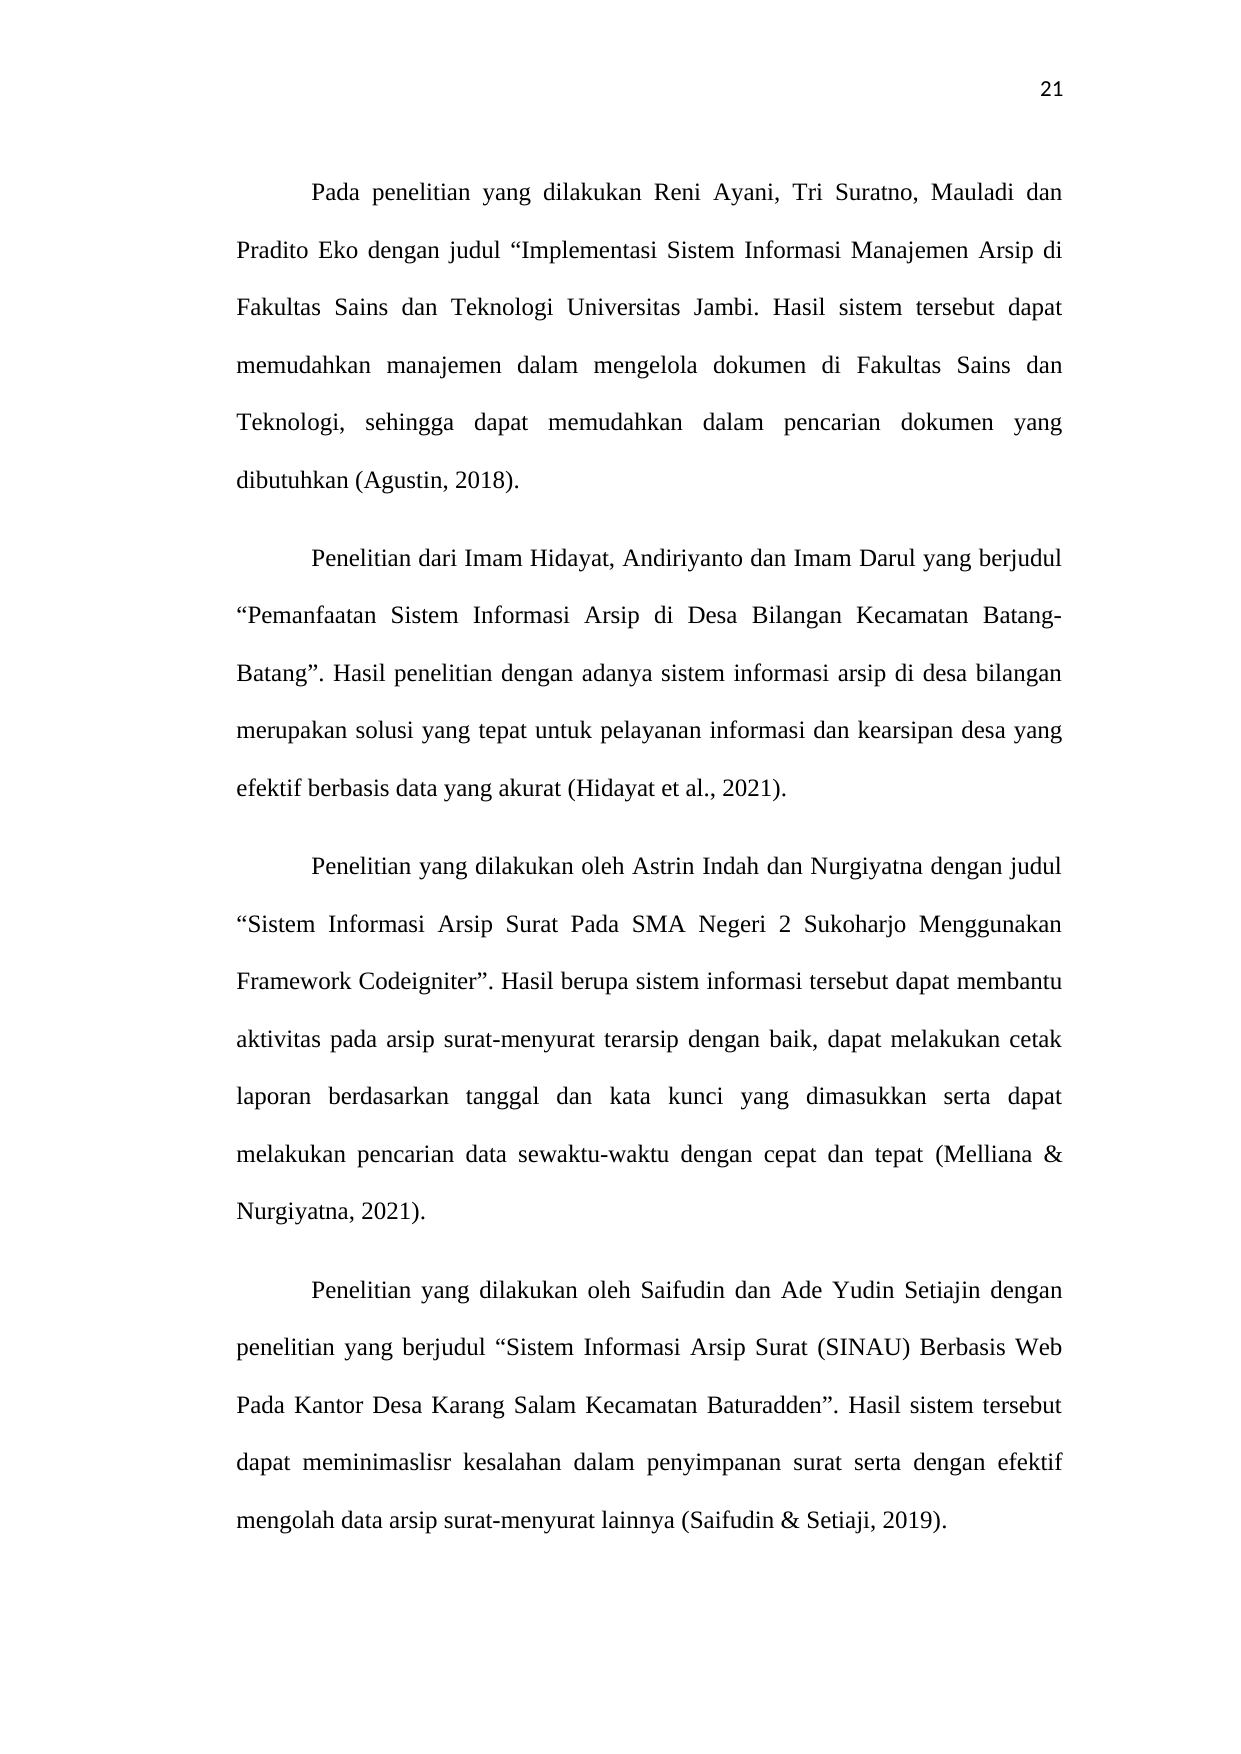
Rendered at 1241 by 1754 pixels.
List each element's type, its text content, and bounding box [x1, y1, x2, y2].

text Penelitian dari Imam Hidayat, Andiriyanto dan Imam Darul yang berjudul “Pemanfaatan Sistem Informasi Arsip di Desa Bilangan Kecamatan Batang-Batang”. Hasil penelitian dengan adanya sistem informasi arsip di desa bilangan merupakan solusi yang tepat untuk pelayanan informasi dan kearsipan desa yang efektif berbasis data yang akurat (Hidayat et al., 2021). [236, 543, 1063, 802]
text Pada penelitian yang dilakukan Reni Ayani, Tri Suratno, Mauladi dan Pradito Eko dengan judul “Implementasi Sistem Informasi Manajemen Arsip di Fakultas Sains dan Teknologi Universitas Jambi. Hasil sistem tersebut dapat memudahkan manajemen dalam mengelola dokumen di Fakultas Sains dan Teknologi, sehingga dapat memudahkan dalam pencarian dokumen yang dibutuhkan (Agustin, 2018). [236, 177, 1063, 493]
text Penelitian yang dilakukan oleh Astrin Indah dan Nurgiyatna dengan judul “Sistem Informasi Arsip Surat Pada SMA Negeri 2 Sukoharjo Menggunakan Framework Codeigniter”. Hasil berupa sistem informasi tersebut dapat membantu aktivitas pada arsip surat-menyurat terarsip dengan baik, dapat melakukan cetak laporan berdasarkan tanggal dan kata kunci yang dimasukkan serta dapat melakukan pencarian data sewaktu-waktu dengan cepat dan tepat (Melliana & Nurgiyatna, 2021). [236, 851, 1063, 1225]
text Penelitian yang dilakukan oleh Saifudin dan Ade Yudin Setiajin dengan penelitian yang berjudul “Sistem Informasi Arsip Surat (SINAU) Berbasis Web Pada Kantor Desa Karang Salam Kecamatan Baturadden”. Hasil sistem tersebut dapat meminimaslisr kesalahan dalam penyimpanan surat serta dengan efektif mengolah data arsip surat-menyurat lainnya (Saifudin & Setiaji, 2019). [236, 1275, 1063, 1533]
